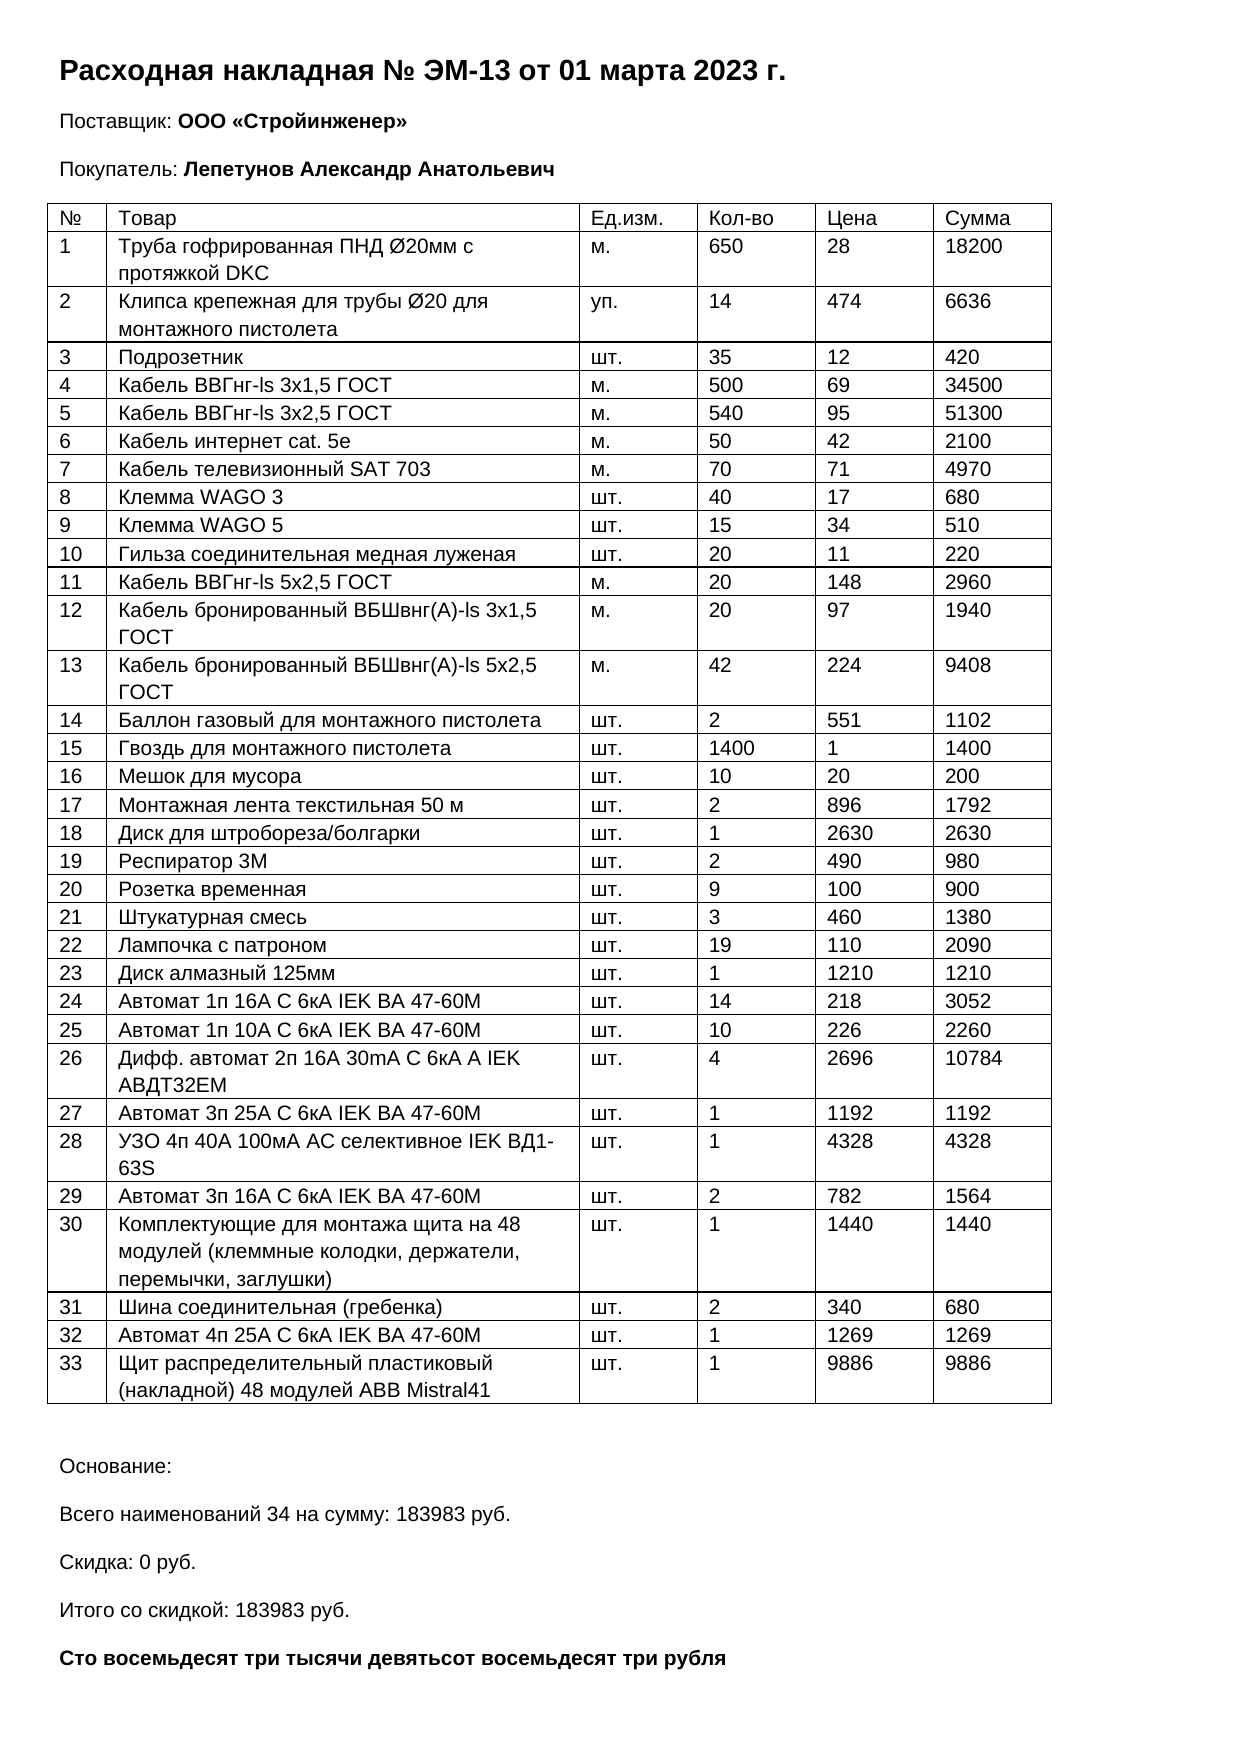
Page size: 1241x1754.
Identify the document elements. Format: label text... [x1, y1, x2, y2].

table_cell 4328 [934, 1127, 1051, 1181]
text Расходная накладная № ЭМ-13 от 01 марта 2023 г. [59, 59, 1181, 86]
table_cell 2696 [816, 1044, 933, 1098]
table_cell Щит распределительный пластиковый (накладной) 48 модулей ABB Mistral41 [107, 1349, 579, 1403]
table_cell 5 [48, 399, 106, 426]
table_cell м. [580, 596, 697, 650]
table_cell шт. [580, 987, 697, 1014]
table_cell 980 [934, 847, 1051, 874]
table_cell 7 [48, 455, 106, 482]
table_cell 2260 [934, 1015, 1051, 1042]
table_cell 1 [816, 734, 933, 761]
table_cell 1269 [816, 1321, 933, 1348]
table_cell шт. [580, 1015, 697, 1042]
table_cell 1792 [934, 790, 1051, 817]
table_cell 23 [48, 959, 106, 986]
table_cell Мешок для мусора [107, 762, 579, 789]
table_cell 680 [934, 1293, 1051, 1319]
table_cell 29 [48, 1182, 106, 1209]
table_cell 32 [48, 1321, 106, 1348]
table_cell 51300 [934, 399, 1051, 426]
table_cell 31 [48, 1293, 106, 1319]
table_cell 1380 [934, 903, 1051, 930]
text Поставщик: ООО «Стройинженер» [59, 107, 1181, 134]
table_cell 15 [48, 734, 106, 761]
table_cell 1940 [934, 596, 1051, 650]
table_cell 1269 [934, 1321, 1051, 1348]
table_cell 1440 [816, 1210, 933, 1291]
table_cell 9 [48, 511, 106, 538]
table_cell 6 [48, 427, 106, 454]
text Основание: [59, 1452, 1181, 1479]
table_cell Баллон газовый для монтажного пистолета [107, 706, 579, 733]
table_cell 97 [816, 596, 933, 650]
table_cell шт. [580, 1182, 697, 1209]
table_cell 10 [698, 1015, 815, 1042]
table_cell 24 [48, 987, 106, 1014]
table_cell 19 [698, 931, 815, 958]
table_cell 4 [48, 371, 106, 398]
table_cell 2 [698, 706, 815, 733]
table_cell 20 [816, 762, 933, 789]
table_cell Диск алмазный 125мм [107, 959, 579, 986]
table_cell 8 [48, 483, 106, 510]
table_cell 30 [48, 1210, 106, 1291]
table_cell 12 [816, 343, 933, 369]
text Итого со скидкой: 183983 руб. [59, 1596, 1181, 1623]
table_cell 490 [816, 847, 933, 874]
table_cell 42 [698, 651, 815, 705]
table_cell Автомат 3п 16А C 6кА IEK ВА 47-60М [107, 1182, 579, 1209]
table_cell 551 [816, 706, 933, 733]
table_cell м. [580, 455, 697, 482]
table_cell 1440 [934, 1210, 1051, 1291]
table_cell 2 [698, 847, 815, 874]
table_cell 782 [816, 1182, 933, 1209]
table_cell уп. [580, 287, 697, 341]
table_cell 11 [48, 568, 106, 594]
table_cell шт. [580, 790, 697, 817]
table_cell 11 [816, 539, 933, 566]
table_cell Автомат 4п 25А C 6кА IEK ВА 47-60М [107, 1321, 579, 1348]
table_cell Розетка временная [107, 875, 579, 902]
table_cell 19 [48, 847, 106, 874]
table_cell 20 [48, 875, 106, 902]
table_cell 680 [934, 483, 1051, 510]
table_cell 1 [698, 1349, 815, 1403]
table_cell 13 [48, 651, 106, 705]
table_cell Монтажная лента текстильная 50 м [107, 790, 579, 817]
table_cell шт. [580, 819, 697, 846]
table_header № [48, 204, 106, 231]
table_cell 226 [816, 1015, 933, 1042]
table_cell 896 [816, 790, 933, 817]
table_header Сумма [934, 204, 1051, 231]
table_cell 40 [698, 483, 815, 510]
table_cell 2100 [934, 427, 1051, 454]
table_cell Клемма WAGO 3 [107, 483, 579, 510]
table_cell 18 [48, 819, 106, 846]
table_cell шт. [580, 959, 697, 986]
table_cell 1 [698, 959, 815, 986]
text Покупатель: Лепетунов Александр Анатольевич [59, 155, 1181, 182]
table_cell 1102 [934, 706, 1051, 733]
table_cell 71 [816, 455, 933, 482]
table_cell шт. [580, 847, 697, 874]
table_cell 2090 [934, 931, 1051, 958]
table_cell 1 [698, 1099, 815, 1126]
table_cell м. [580, 371, 697, 398]
table_cell Автомат 1п 16А C 6кА IEK ВА 47-60М [107, 987, 579, 1014]
table_cell Кабель телевизионный SAT 703 [107, 455, 579, 482]
table_cell 28 [48, 1127, 106, 1181]
table_cell 17 [48, 790, 106, 817]
text Сто восемьдесят три тысячи девятьсот восемьдесят три рубля [59, 1643, 1181, 1671]
table_cell 3052 [934, 987, 1051, 1014]
text Всего наименований 34 на сумму: 183983 руб. [59, 1500, 1181, 1527]
table_cell Гильза соединительная медная луженая [107, 539, 579, 566]
table_cell Кабель ВВГнг-ls 3х1,5 ГОСТ [107, 371, 579, 398]
table_cell шт. [580, 511, 697, 538]
table_cell 33 [48, 1349, 106, 1403]
table_cell 650 [698, 232, 815, 286]
table_cell 110 [816, 931, 933, 958]
table_cell 22 [48, 931, 106, 958]
table_cell 70 [698, 455, 815, 482]
table_cell 35 [698, 343, 815, 369]
table_cell 1400 [698, 734, 815, 761]
table_cell 4 [698, 1044, 815, 1098]
table_cell 1 [698, 1210, 815, 1291]
table_cell шт. [580, 539, 697, 566]
table_header Товар [107, 204, 579, 231]
table_cell 14 [698, 287, 815, 341]
table_cell Автомат 1п 10А C 6кА IEK ВА 47-60М [107, 1015, 579, 1042]
table_cell Клипса крепежная для трубы Ø20 для монтажного пистолета [107, 287, 579, 341]
table_cell 10 [48, 539, 106, 566]
table_cell 540 [698, 399, 815, 426]
table_cell 14 [48, 706, 106, 733]
table_cell 4328 [816, 1127, 933, 1181]
table_cell 474 [816, 287, 933, 341]
table_cell 900 [934, 875, 1051, 902]
table_cell 510 [934, 511, 1051, 538]
table_cell 460 [816, 903, 933, 930]
table_cell 9408 [934, 651, 1051, 705]
table_cell шт. [580, 483, 697, 510]
table_cell 21 [48, 903, 106, 930]
table_cell Подрозетник [107, 343, 579, 369]
table_cell шт. [580, 1127, 697, 1181]
table_cell шт. [580, 1321, 697, 1348]
table_cell 50 [698, 427, 815, 454]
table_cell шт. [580, 1044, 697, 1098]
table_cell шт. [580, 706, 697, 733]
table_cell 1210 [934, 959, 1051, 986]
table_cell 28 [816, 232, 933, 286]
table_cell 27 [48, 1099, 106, 1126]
table_cell 1 [698, 819, 815, 846]
table_cell 1564 [934, 1182, 1051, 1209]
table_cell Гвоздь для монтажного пистолета [107, 734, 579, 761]
table_cell 20 [698, 596, 815, 650]
table_cell 1210 [816, 959, 933, 986]
table_cell 2 [698, 790, 815, 817]
table_cell 218 [816, 987, 933, 1014]
table_cell 26 [48, 1044, 106, 1098]
table_cell Респиратор 3M [107, 847, 579, 874]
table_cell 20 [698, 539, 815, 566]
table_cell м. [580, 399, 697, 426]
table_cell 3 [698, 903, 815, 930]
text Скидка: 0 руб. [59, 1548, 1181, 1575]
table_header Цена [816, 204, 933, 231]
table_cell Лампочка с патроном [107, 931, 579, 958]
table_cell м. [580, 427, 697, 454]
table_cell 12 [48, 596, 106, 650]
table_cell 500 [698, 371, 815, 398]
table_cell 1400 [934, 734, 1051, 761]
table_cell шт. [580, 931, 697, 958]
table_cell 34500 [934, 371, 1051, 398]
table_cell 3 [48, 343, 106, 369]
table_cell шт. [580, 343, 697, 369]
table_cell 1192 [816, 1099, 933, 1126]
table_cell м. [580, 651, 697, 705]
table_cell Кабель ВВГнг-ls 3х2,5 ГОСТ [107, 399, 579, 426]
table_cell шт. [580, 1293, 697, 1319]
table_cell 1 [698, 1321, 815, 1348]
table_cell 34 [816, 511, 933, 538]
table_cell 148 [816, 568, 933, 594]
table_cell 14 [698, 987, 815, 1014]
table_cell 17 [816, 483, 933, 510]
table_cell 6636 [934, 287, 1051, 341]
table_cell 220 [934, 539, 1051, 566]
table_cell 9886 [816, 1349, 933, 1403]
table_cell Кабель ВВГнг-ls 5х2,5 ГОСТ [107, 568, 579, 594]
table_header Кол-во [698, 204, 815, 231]
table_cell 10784 [934, 1044, 1051, 1098]
table_cell Комплектующие для монтажа щита на 48 модулей (клеммные колодки, держатели, перемычки, заглушки) [107, 1210, 579, 1291]
table_cell Кабель интернет cat. 5e [107, 427, 579, 454]
table_cell УЗО 4п 40А 100мА АC селективное IEK ВД1-63S [107, 1127, 579, 1181]
table_cell Штукатурная смесь [107, 903, 579, 930]
table_cell шт. [580, 1210, 697, 1291]
table_cell 9 [698, 875, 815, 902]
table_cell 15 [698, 511, 815, 538]
table_cell шт. [580, 1349, 697, 1403]
table_cell 2630 [816, 819, 933, 846]
table_cell 16 [48, 762, 106, 789]
table_cell 2630 [934, 819, 1051, 846]
table_cell 4970 [934, 455, 1051, 482]
table_cell м. [580, 232, 697, 286]
table_cell Клемма WAGO 5 [107, 511, 579, 538]
table_cell 18200 [934, 232, 1051, 286]
table_cell 69 [816, 371, 933, 398]
table_cell 25 [48, 1015, 106, 1042]
table_cell 2960 [934, 568, 1051, 594]
table_cell 200 [934, 762, 1051, 789]
table_cell 2 [48, 287, 106, 341]
table_cell 20 [698, 568, 815, 594]
table_cell 2 [698, 1182, 815, 1209]
table_cell Дифф. автомат 2п 16A 30mA C 6кА A IEK АВДТ32EM [107, 1044, 579, 1098]
table_cell 2 [698, 1293, 815, 1319]
table_cell шт. [580, 903, 697, 930]
table_header Ед.изм. [580, 204, 697, 231]
table_cell м. [580, 568, 697, 594]
table_cell шт. [580, 875, 697, 902]
table_cell Автомат 3п 25А C 6кА IEK ВА 47-60М [107, 1099, 579, 1126]
table_cell 224 [816, 651, 933, 705]
table_cell 10 [698, 762, 815, 789]
table_cell 42 [816, 427, 933, 454]
table_cell Кабель бронированный ВБШвнг(А)-ls 5х2,5 ГОСТ [107, 651, 579, 705]
table_cell шт. [580, 762, 697, 789]
table_cell 1 [48, 232, 106, 286]
table_cell 420 [934, 343, 1051, 369]
table_cell шт. [580, 1099, 697, 1126]
table_cell 95 [816, 399, 933, 426]
table_cell шт. [580, 734, 697, 761]
table_cell Шина соединительная (гребенка) [107, 1293, 579, 1319]
table_cell 1 [698, 1127, 815, 1181]
table_cell Труба гофрированная ПНД Ø20мм с протяжкой DKC [107, 232, 579, 286]
table_cell 340 [816, 1293, 933, 1319]
table_cell Кабель бронированный ВБШвнг(А)-ls 3х1,5 ГОСТ [107, 596, 579, 650]
table_cell Диск для штробореза/болгарки [107, 819, 579, 846]
table_cell 1192 [934, 1099, 1051, 1126]
table_cell 100 [816, 875, 933, 902]
table_cell 9886 [934, 1349, 1051, 1403]
